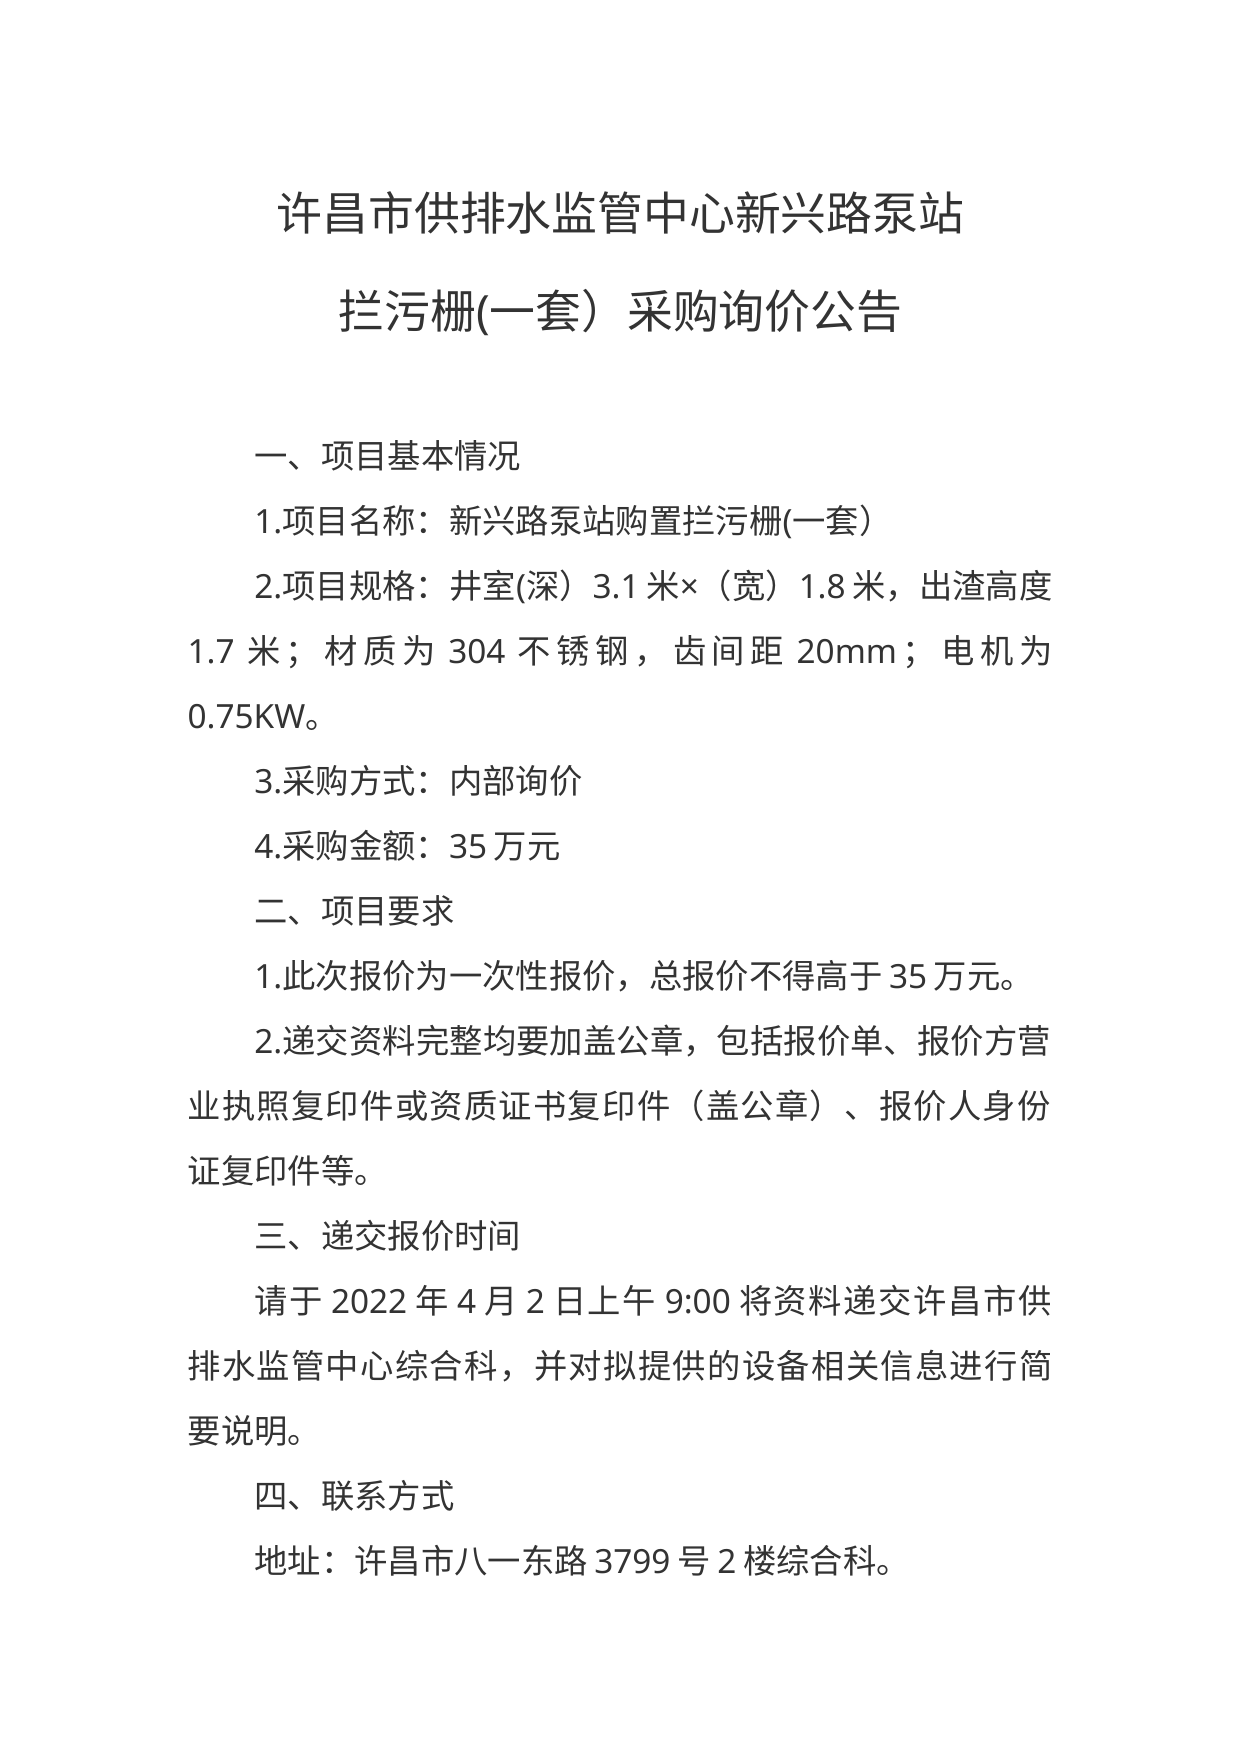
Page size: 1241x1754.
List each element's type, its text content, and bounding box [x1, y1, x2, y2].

text 2.递交资料完整均要加盖公章，包括报价单、报价方营业执照复印件或资质证书复印件（盖公章）、报价人身份证复印件等。 [187, 1007, 1053, 1202]
text 请于2022年4月2日上午9:00将资料递交许昌市供排水监管中心综合科，并对拟提供的设备相关信息进行简要说明。 [187, 1267, 1053, 1462]
text 三、递交报价时间 [187, 1202, 1053, 1267]
text 拦污栅(一套）采购询价公告 [187, 259, 1053, 357]
text 二、项目要求 [187, 877, 1053, 942]
text 地址：许昌市八一东路3799号2楼综合科。 [187, 1527, 1053, 1592]
text 四、联系方式 [187, 1462, 1053, 1527]
text 许昌市供排水监管中心新兴路泵站 [187, 162, 1053, 259]
text 1.项目名称：新兴路泵站购置拦污栅(一套） [187, 487, 1053, 552]
text 2.项目规格：井室(深）3.1米×（宽）1.8米，出渣高度1.7米；材质为304不锈钢，齿间距20mm；电机为0.75KW。 [187, 552, 1053, 747]
text 3.采购方式：内部询价 [187, 747, 1053, 812]
text 一、项目基本情况 [187, 422, 1053, 487]
text 1.此次报价为一次性报价，总报价不得高于35万元。 [187, 942, 1053, 1007]
text 4.采购金额：35万元 [187, 812, 1053, 877]
